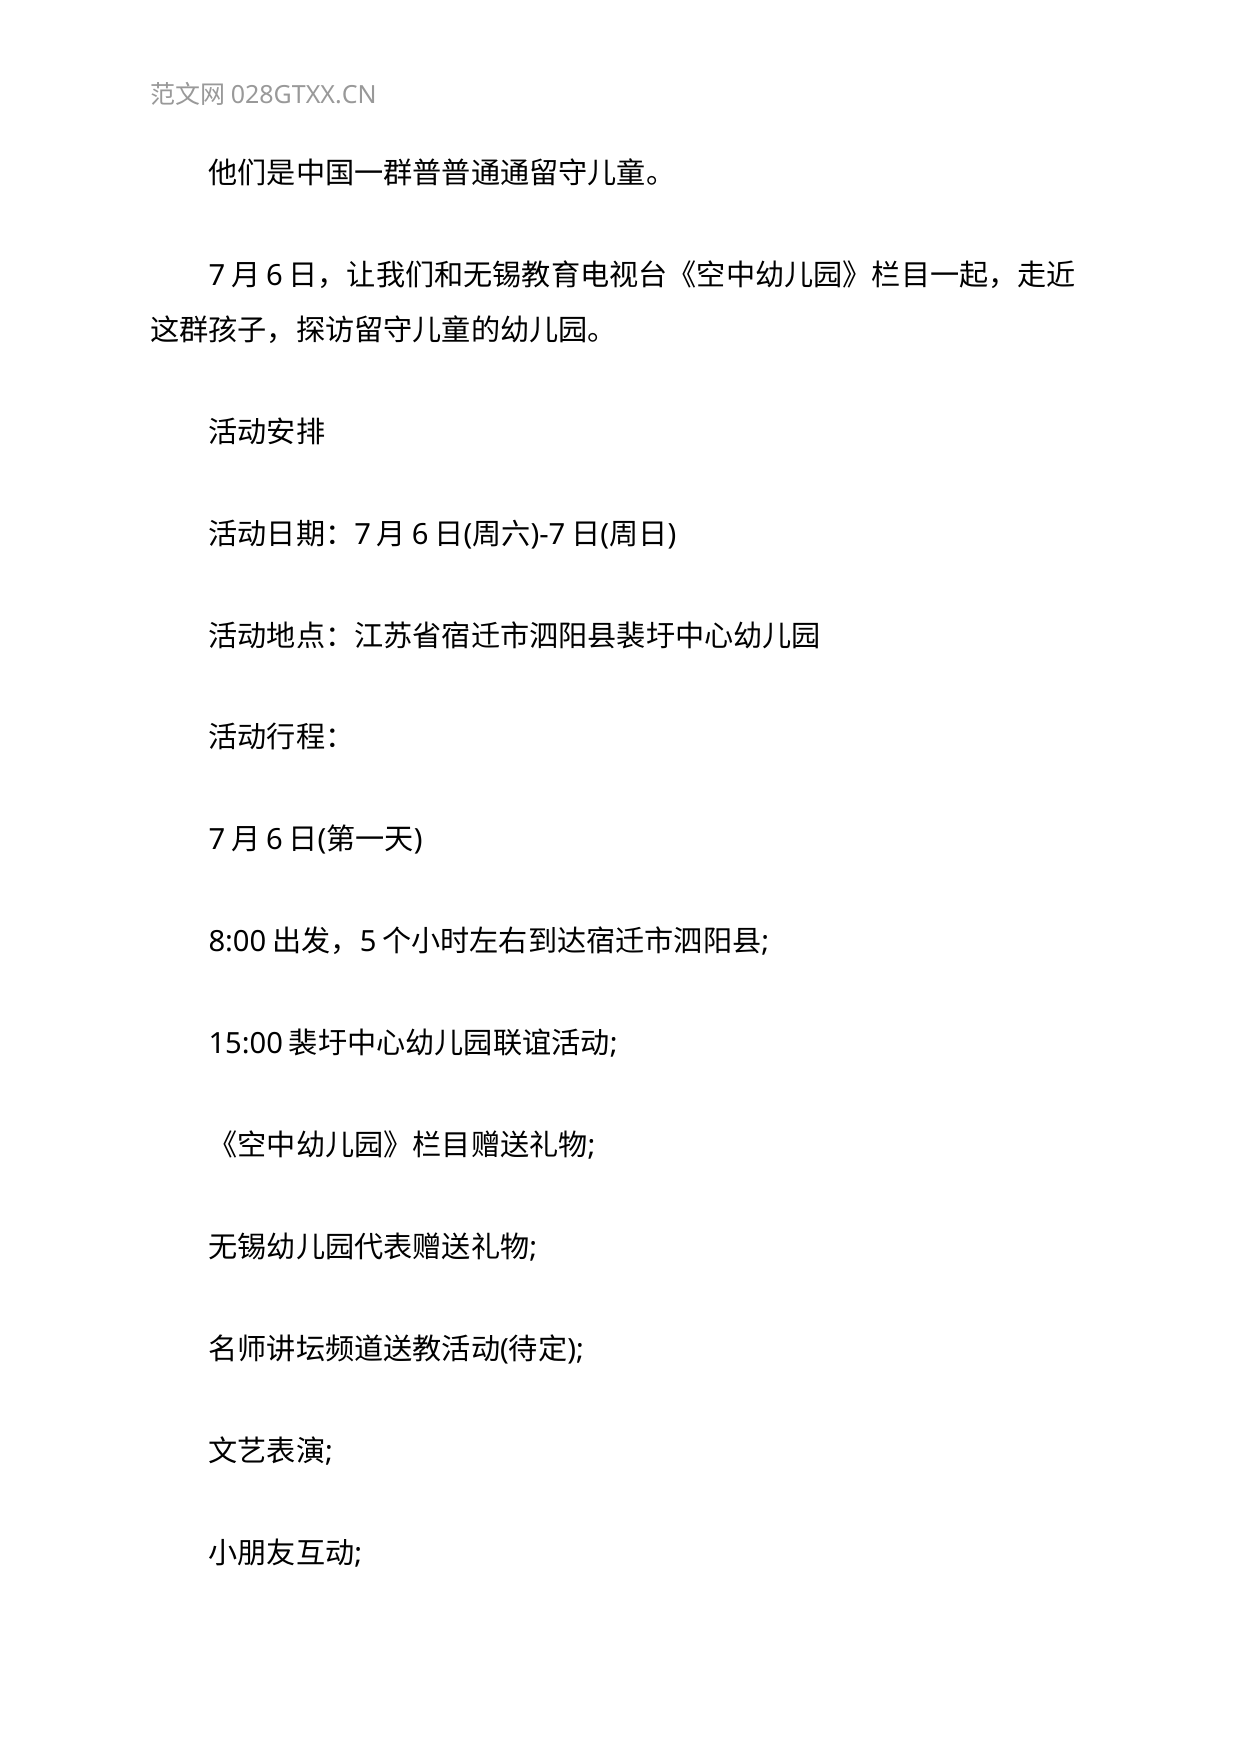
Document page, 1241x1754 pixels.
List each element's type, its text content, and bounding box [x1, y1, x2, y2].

text 小朋友互动; [150, 1530, 1090, 1572]
text 无锡幼儿园代表赠送礼物; [150, 1224, 1090, 1266]
text 《空中幼儿园》栏目赠送礼物; [150, 1122, 1090, 1164]
text 名师讲坛频道送教活动(待定); [150, 1326, 1090, 1368]
text 文艺表演; [150, 1428, 1090, 1470]
text 活动地点：江苏省宿迁市泗阳县裴圩中心幼儿园 [150, 612, 1090, 654]
text 活动行程： [150, 714, 1090, 756]
text 7月6日(第一天) [150, 816, 1090, 858]
text 8:00出发，5个小时左右到达宿迁市泗阳县; [150, 918, 1090, 960]
text 活动日期：7月6日(周六)-7日(周日) [150, 510, 1090, 553]
text 15:00裴圩中心幼儿园联谊活动; [150, 1020, 1090, 1062]
text 活动安排 [150, 408, 1090, 451]
text 他们是中国一群普普通通留守儿童。 [150, 150, 1090, 192]
text 7月6日，让我们和无锡教育电视台《空中幼儿园》栏目一起，走近这群孩子，探访留守儿童的幼儿园。 [150, 252, 1090, 349]
